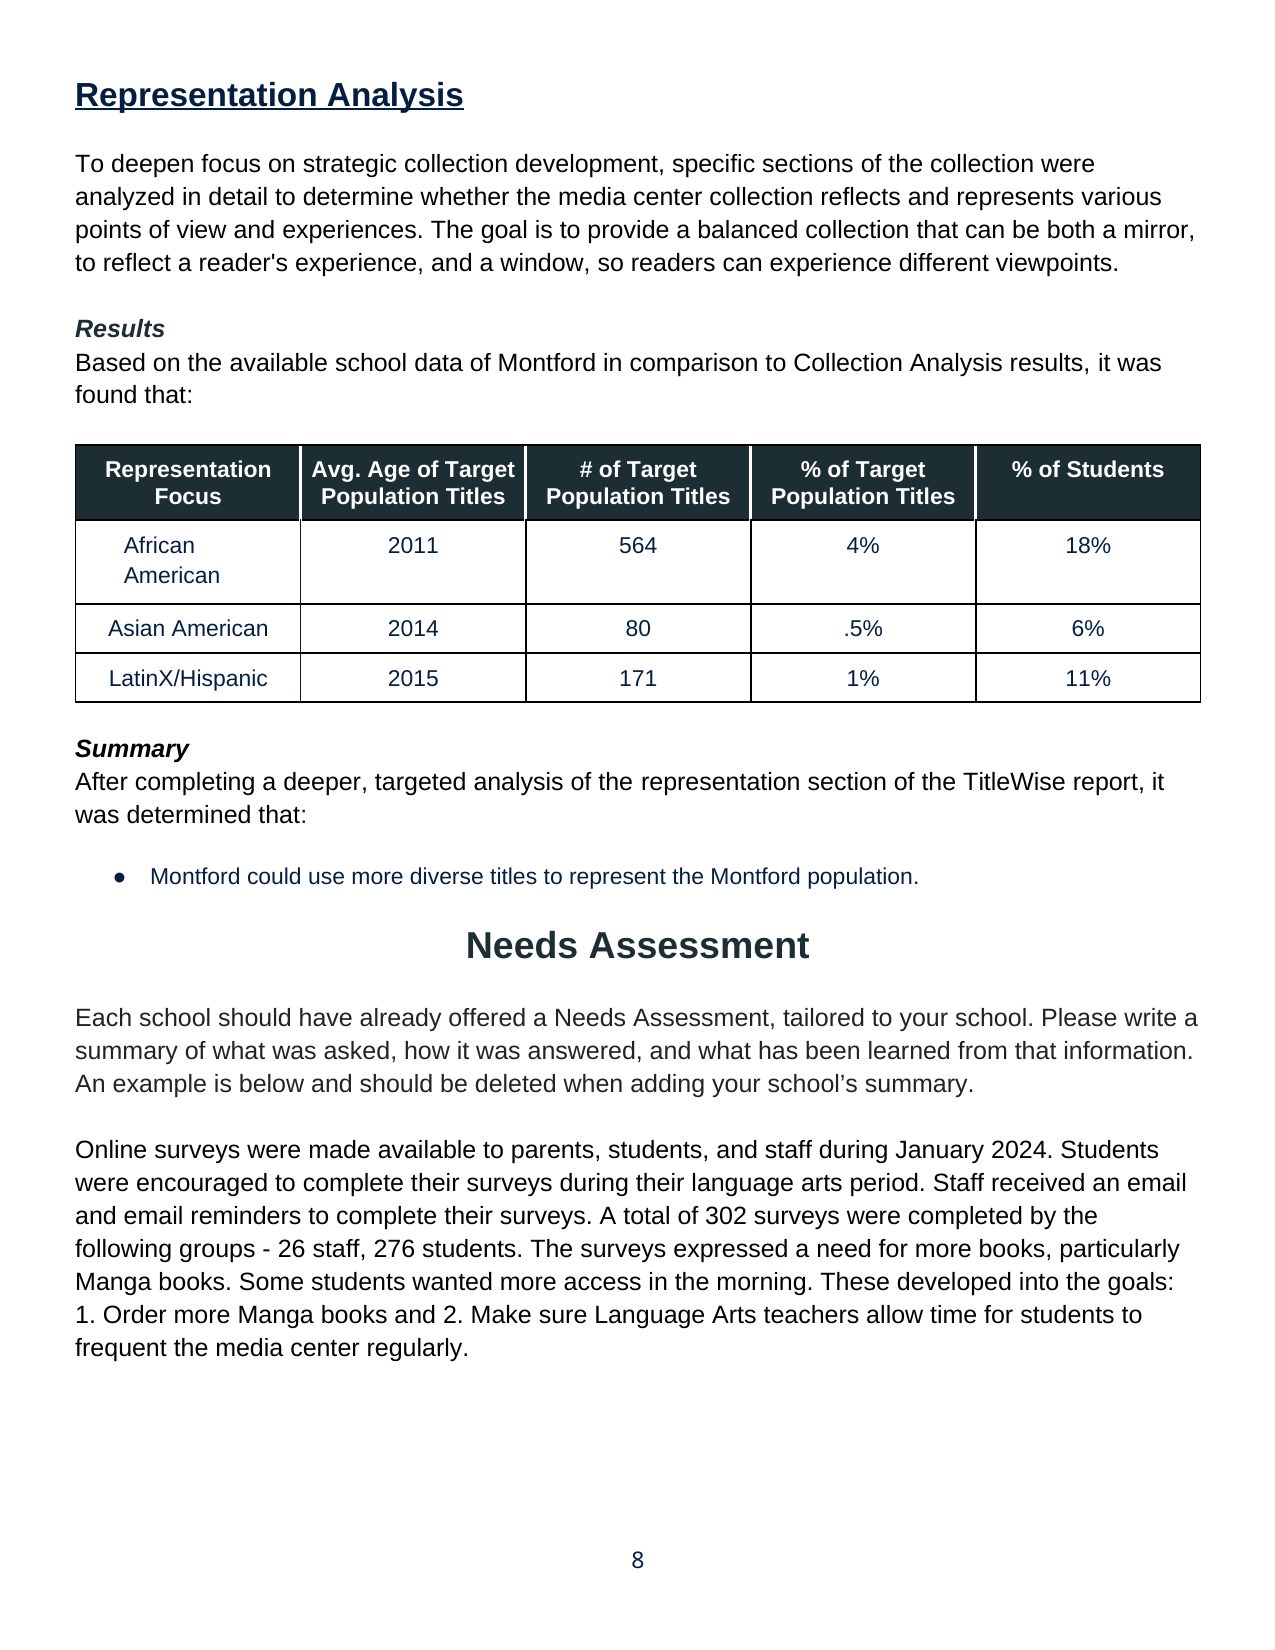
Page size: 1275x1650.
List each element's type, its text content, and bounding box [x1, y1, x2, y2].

table_cell 80 [527, 605, 750, 652]
text Online surveys were made available to parents, students, and staff during January 2024. Students were encouraged to complete their surveys during their language arts period. Staff received an email and email reminders to complete their surveys. A total of 302 surveys were completed by the following groups - 26 staff, 276 students. The surveys expressed a need for more books, particularly Manga books. Some students wanted more access in the morning. These developed into the goals: 1. Order more Manga books and 2. Make sure Language Arts teachers allow time for students to frequent the media center regularly. [75, 1135, 1200, 1362]
table_cell Asian American [76, 605, 300, 652]
table_cell LatinX/Hispanic [76, 654, 300, 701]
table_cell 171 [527, 654, 750, 701]
subtitle Needs Assessment [75, 923, 1200, 966]
table_cell 2014 [301, 605, 525, 652]
text After completing a deeper, targeted analysis of the representation section of the TitleWise report, it was determined that: [75, 767, 1200, 828]
text To deepen focus on strategic collection development, specific sections of the collection were analyzed in detail to determine whether the media center collection reflects and represents various points of view and experiences. The goal is to provide a balanced collection that can be both a mirror, to reflect a reader's experience, and a window, so readers can experience different viewpoints. [75, 149, 1200, 277]
table_cell 4% [752, 521, 975, 603]
table_header % of Students [977, 446, 1200, 519]
table_header % of Target Population Titles [752, 446, 974, 519]
table_header # of Target Population Titles [527, 446, 749, 519]
table_cell 2011 [301, 521, 525, 603]
table_cell 1% [752, 654, 975, 701]
table_cell 2015 [301, 654, 525, 701]
table_cell African American [76, 521, 300, 603]
text Each school should have already offered a Needs Assessment, tailored to your school. Please write a summary of what was asked, how it was answered, and what has been learned from that information. An example is below and should be deleted when adding your school’s summary. [75, 1003, 1200, 1098]
table_cell 11% [977, 654, 1200, 701]
table_cell 564 [527, 521, 750, 603]
table_cell 6% [977, 605, 1200, 652]
text Based on the available school data of Montford in comparison to Collection Analysis results, it was found that: [75, 347, 1200, 409]
list Montford could use more diverse titles to represent the Montford population. [112, 863, 1200, 889]
table_cell 18% [977, 521, 1200, 603]
table_cell .5% [752, 605, 975, 652]
subtitle Results [75, 314, 1200, 343]
table_header Avg. Age of Target Population Titles [302, 446, 524, 519]
table_header Representation Focus [76, 446, 299, 519]
text Representation Analysis [75, 75, 1200, 113]
subtitle Summary [75, 733, 1200, 762]
